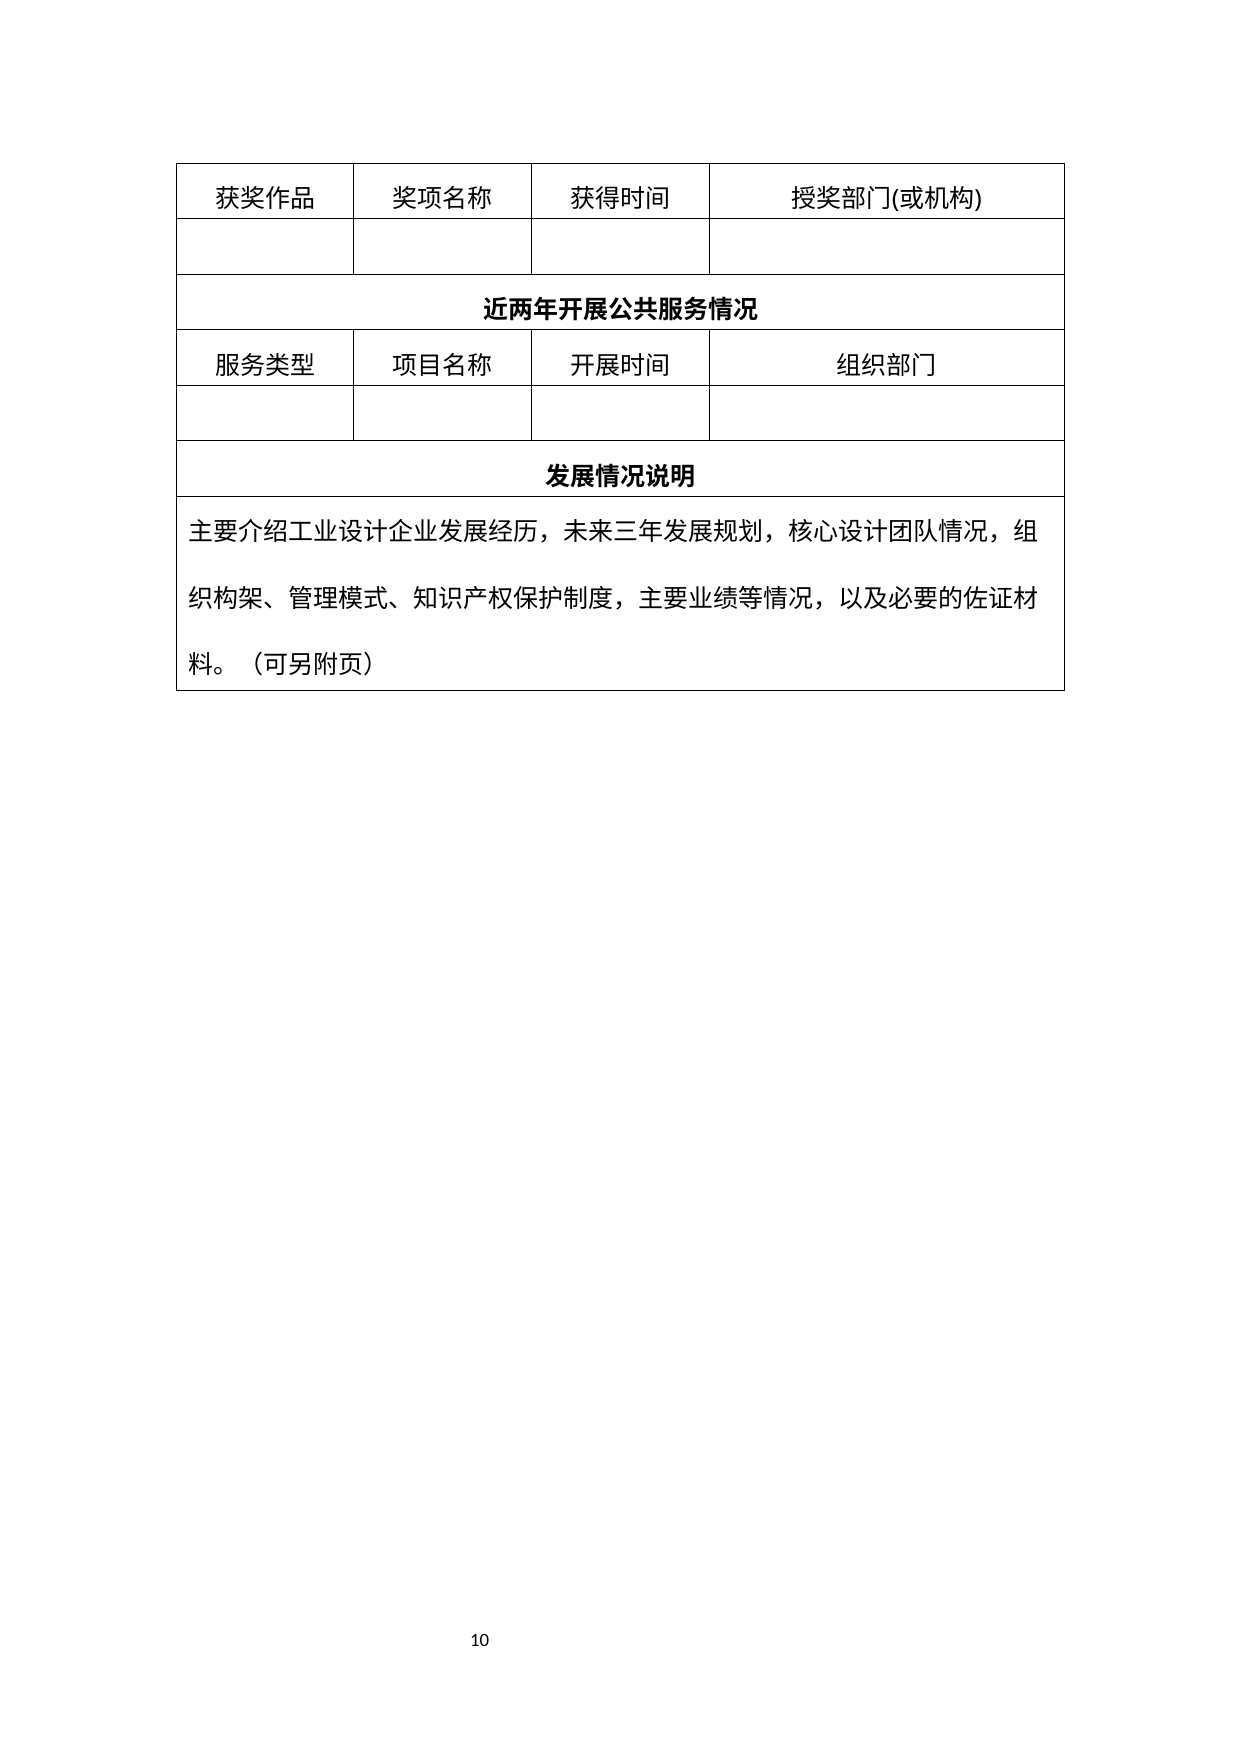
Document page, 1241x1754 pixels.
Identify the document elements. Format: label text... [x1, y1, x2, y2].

table_cell 获奖作品 [177, 164, 353, 218]
table_cell [710, 219, 1064, 273]
table_cell [710, 386, 1064, 440]
table_cell [354, 219, 531, 273]
table_cell [532, 386, 709, 440]
table_cell 奖项名称 [354, 164, 531, 218]
table_cell [532, 219, 709, 273]
table_cell 授奖部门(或机构) [710, 164, 1064, 218]
table_cell 项目名称 [354, 330, 531, 384]
table_cell 开展时间 [532, 330, 709, 384]
table_cell [177, 386, 353, 440]
table_cell [354, 386, 531, 440]
table_cell 组织部门 [710, 330, 1064, 384]
table_cell 服务类型 [177, 330, 353, 384]
table_cell [177, 219, 353, 273]
table_cell 获得时间 [532, 164, 709, 218]
table_cell 主要介绍工业设计企业发展经历，未来三年发展规划，核心设计团队情况，组织构架、管理模式、知识产权保护制度，主要业绩等情况，以及必要的佐证材料。（可另附页） [177, 497, 1064, 689]
table_cell 近两年开展公共服务情况 [177, 275, 1064, 329]
table_cell 发展情况说明 [177, 441, 1064, 496]
